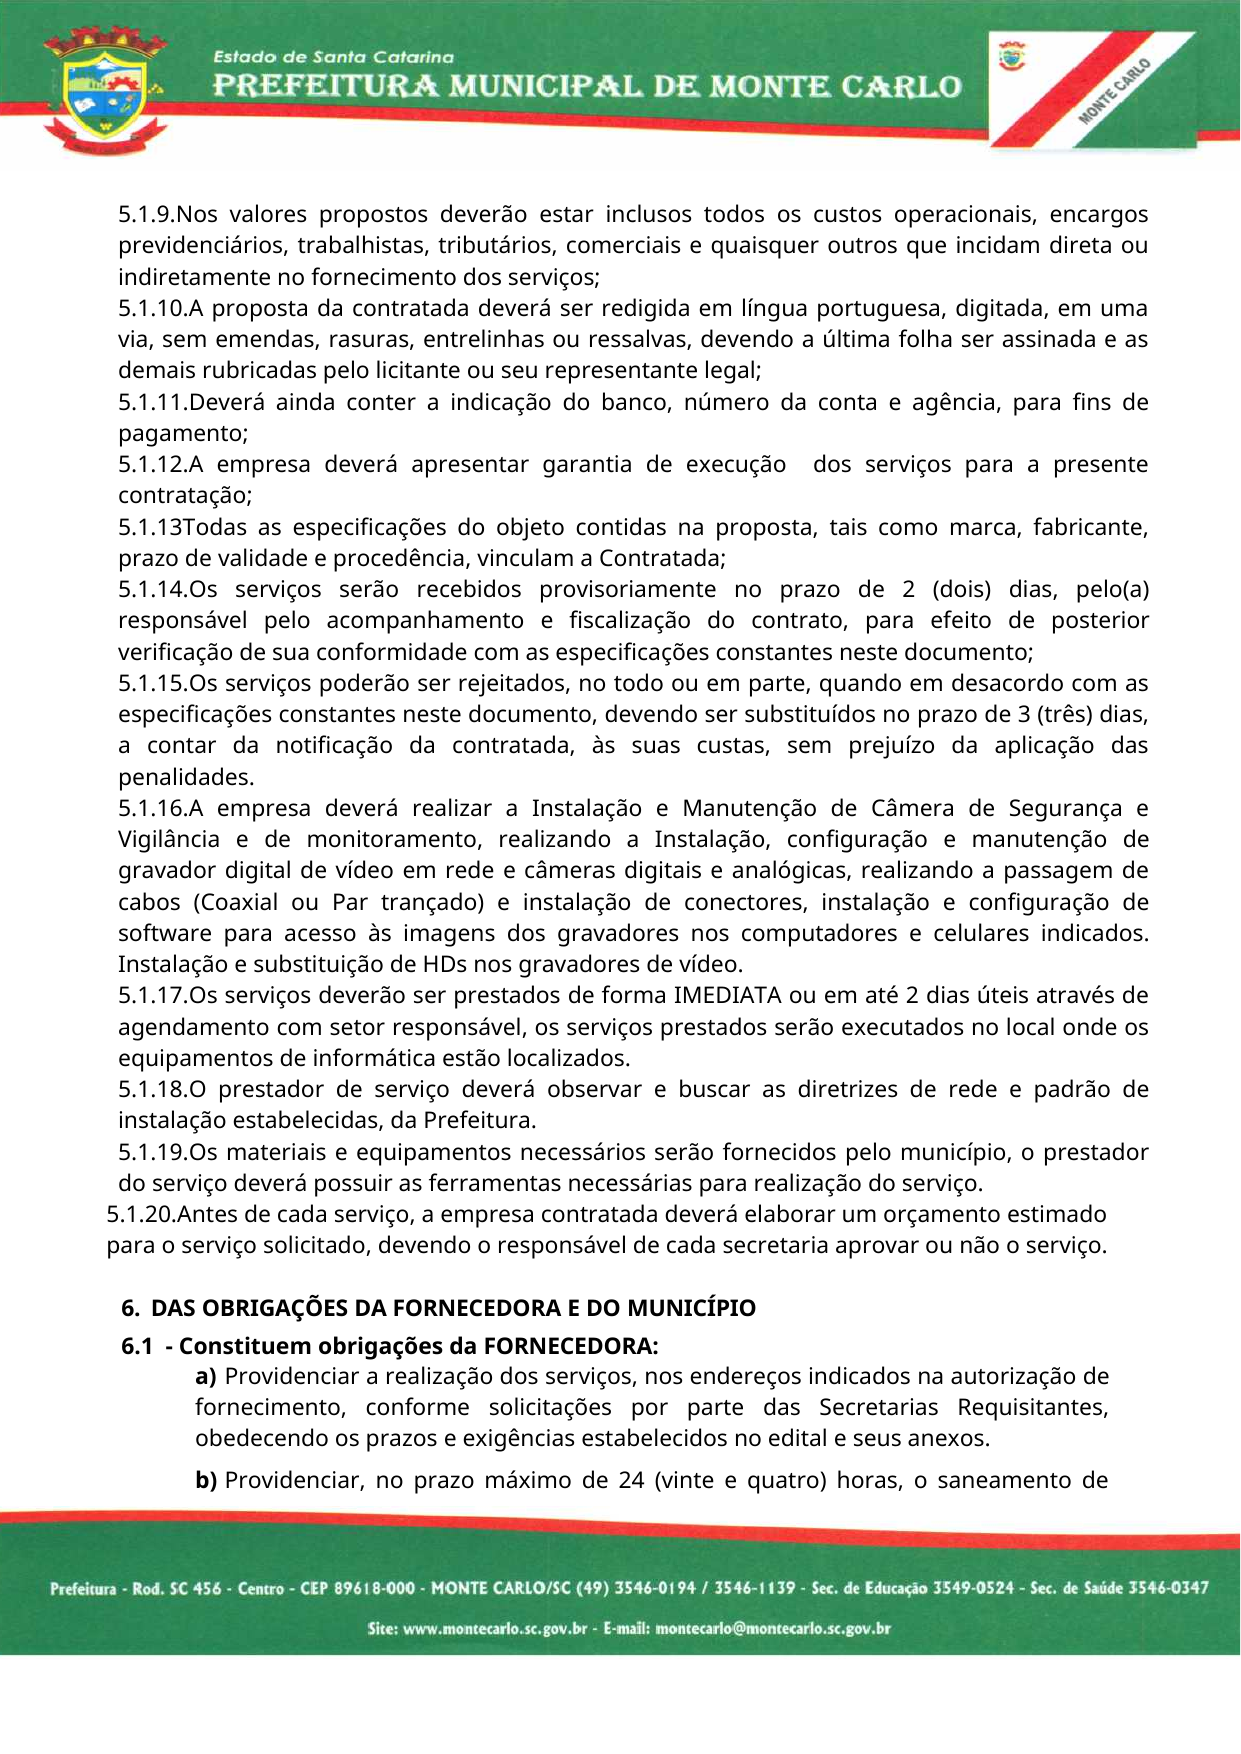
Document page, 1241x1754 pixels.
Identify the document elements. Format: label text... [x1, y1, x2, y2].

text 5.1.16.A empresa deverá realizar a Instalação e Manutenção de Câmera de Segurança e Vigilância e de monitoramento, realizando a Instalação, configuração e manutenção de gravador digital de vídeo em rede e câmeras digitais e analógicas, realizando a passagem de cabos (Coaxial ou Par trançado) e instalação de conectores, instalação e configuração de software para acesso às imagens dos gravadores nos computadores e celulares indicados. Instalação e substituição de HDs nos gravadores de vídeo. [118, 792, 1151, 979]
text 5.1.12.A empresa deverá apresentar garantia de execução dos serviços para a presente contratação; [118, 448, 1151, 510]
text 5.1.15.Os serviços poderão ser rejeitados, no todo ou em parte, quando em desacordo com as especificações constantes neste documento, devendo ser substituídos no prazo de 3 (três) dias, a contar da notificação da contratada, às suas custas, sem prejuízo da aplicação das penalidades. [118, 667, 1151, 792]
text 5.1.20.Antes de cada serviço, a empresa contratada deverá elaborar um orçamento estimado para o serviço solicitado, devendo o responsável de cada secretaria aprovar ou não o serviço. [106, 1198, 1151, 1260]
subtitle - Constituem obrigações da FORNECEDORA: [121, 1333, 1151, 1359]
text 5.1.9.Nos valores propostos deverão estar inclusos todos os custos operacionais, encargos previdenciários, trabalhistas, tributários, comerciais e quaisquer outros que incidam direta ou indiretamente no fornecimento dos serviços; [118, 198, 1151, 292]
picture [0, 1506, 1241, 1660]
list Providenciar, no prazo máximo de 24 (vinte e quatro) horas, o saneamento de quaisquer irregularidades constatadas na realização dos serviços. [195, 1464, 1110, 1495]
text 5.1.14.Os serviços serão recebidos provisoriamente no prazo de 2 (dois) dias, pelo(a) responsável pelo acompanhamento e fiscalização do contrato, para efeito de posterior verificação de sua conformidade com as especificações constantes neste documento; [118, 573, 1151, 667]
text 5.1.19.Os materiais e equipamentos necessários serão fornecidos pelo município, o prestador do serviço deverá possuir as ferramentas necessárias para realização do serviço. [118, 1135, 1151, 1198]
text 5.1.10.A proposta da contratada deverá ser redigida em língua portuguesa, digitada, em uma via, sem emendas, rasuras, entrelinhas ou ressalvas, devendo a última folha ser assinada e as demais rubricadas pelo licitante ou seu representante legal; [118, 292, 1151, 385]
text 5.1.11.Deverá ainda conter a indicação do banco, número da conta e agência, para fins de pagamento; [118, 385, 1151, 448]
text 5.1.13Todas as especificações do objeto contidas na proposta, tais como marca, fabricante, prazo de validade e procedência, vinculam a Contratada; [118, 510, 1151, 573]
picture [0, 0, 1241, 171]
text 5.1.18.O prestador de serviço deverá observar e buscar as diretrizes de rede e padrão de instalação estabelecidas, da Prefeitura. [118, 1073, 1151, 1135]
list Providenciar a realização dos serviços, nos endereços indicados na autorização de fornecimento, conforme solicitações por parte das Secretarias Requisitantes, obedecendo os prazos e exigências estabelecidos no edital e seus anexos. [195, 1359, 1110, 1453]
text 5.1.17.Os serviços deverão ser prestados de forma IMEDIATA ou em até 2 dias úteis através de agendamento com setor responsável, os serviços prestados serão executados no local onde os equipamentos de informática estão localizados. [118, 979, 1151, 1073]
subtitle DAS OBRIGAÇÕES DA FORNECEDORA E DO MUNICÍPIO [121, 1292, 1151, 1323]
